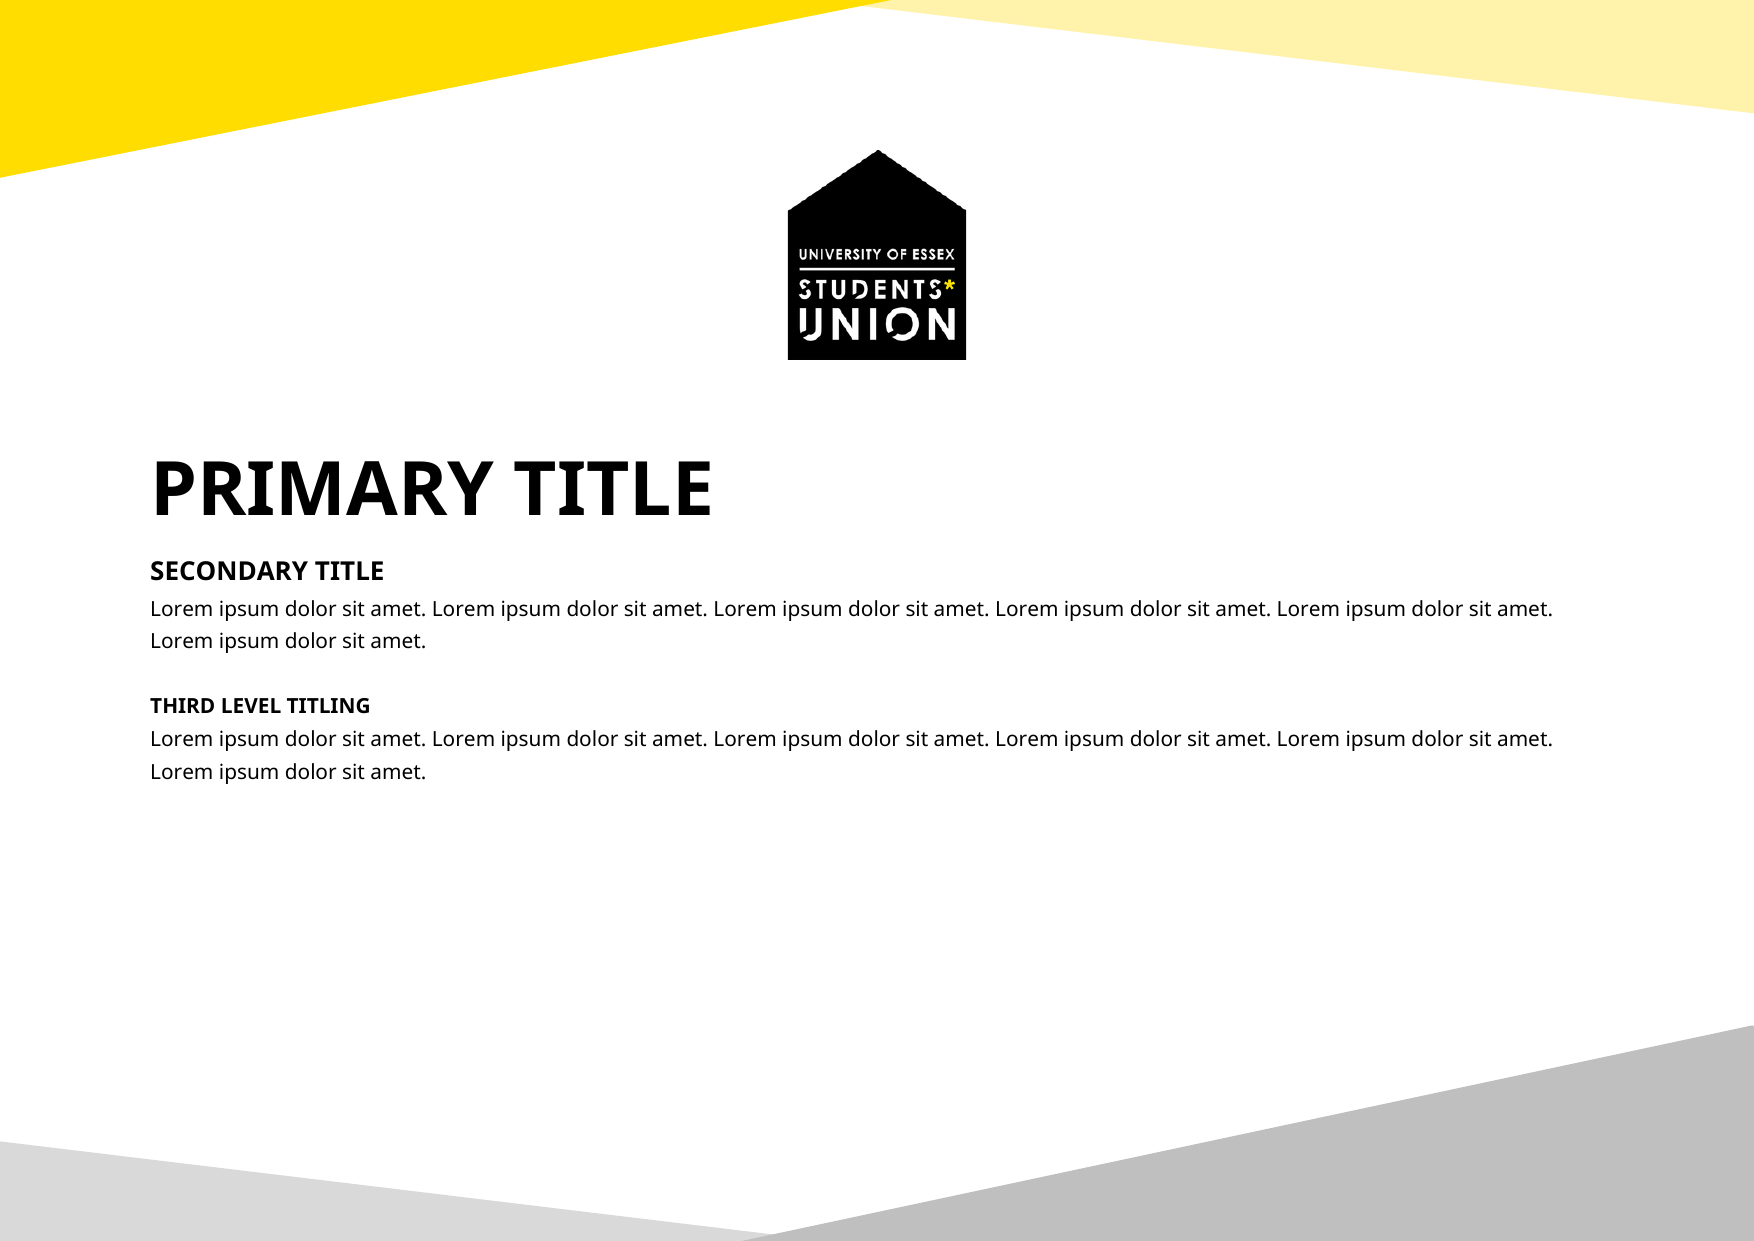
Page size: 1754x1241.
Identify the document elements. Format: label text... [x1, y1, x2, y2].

text Lorem ipsum dolor sit amet. Lorem ipsum dolor sit amet. Lorem ipsum dolor sit amet. Lorem ipsum dolor sit amet. Lorem ipsum dolor sit amet. Lorem ipsum dolor sit amet. [150, 724, 1604, 785]
text PRIMARY TITLE [150, 435, 1604, 538]
text Lorem ipsum dolor sit amet. Lorem ipsum dolor sit amet. Lorem ipsum dolor sit amet. Lorem ipsum dolor sit amet. Lorem ipsum dolor sit amet. Lorem ipsum dolor sit amet. [150, 594, 1604, 655]
text THIRD LEVEL TITLING [150, 692, 1604, 720]
picture [787, 150, 967, 360]
text SECONDARY TITLE [150, 553, 1604, 588]
